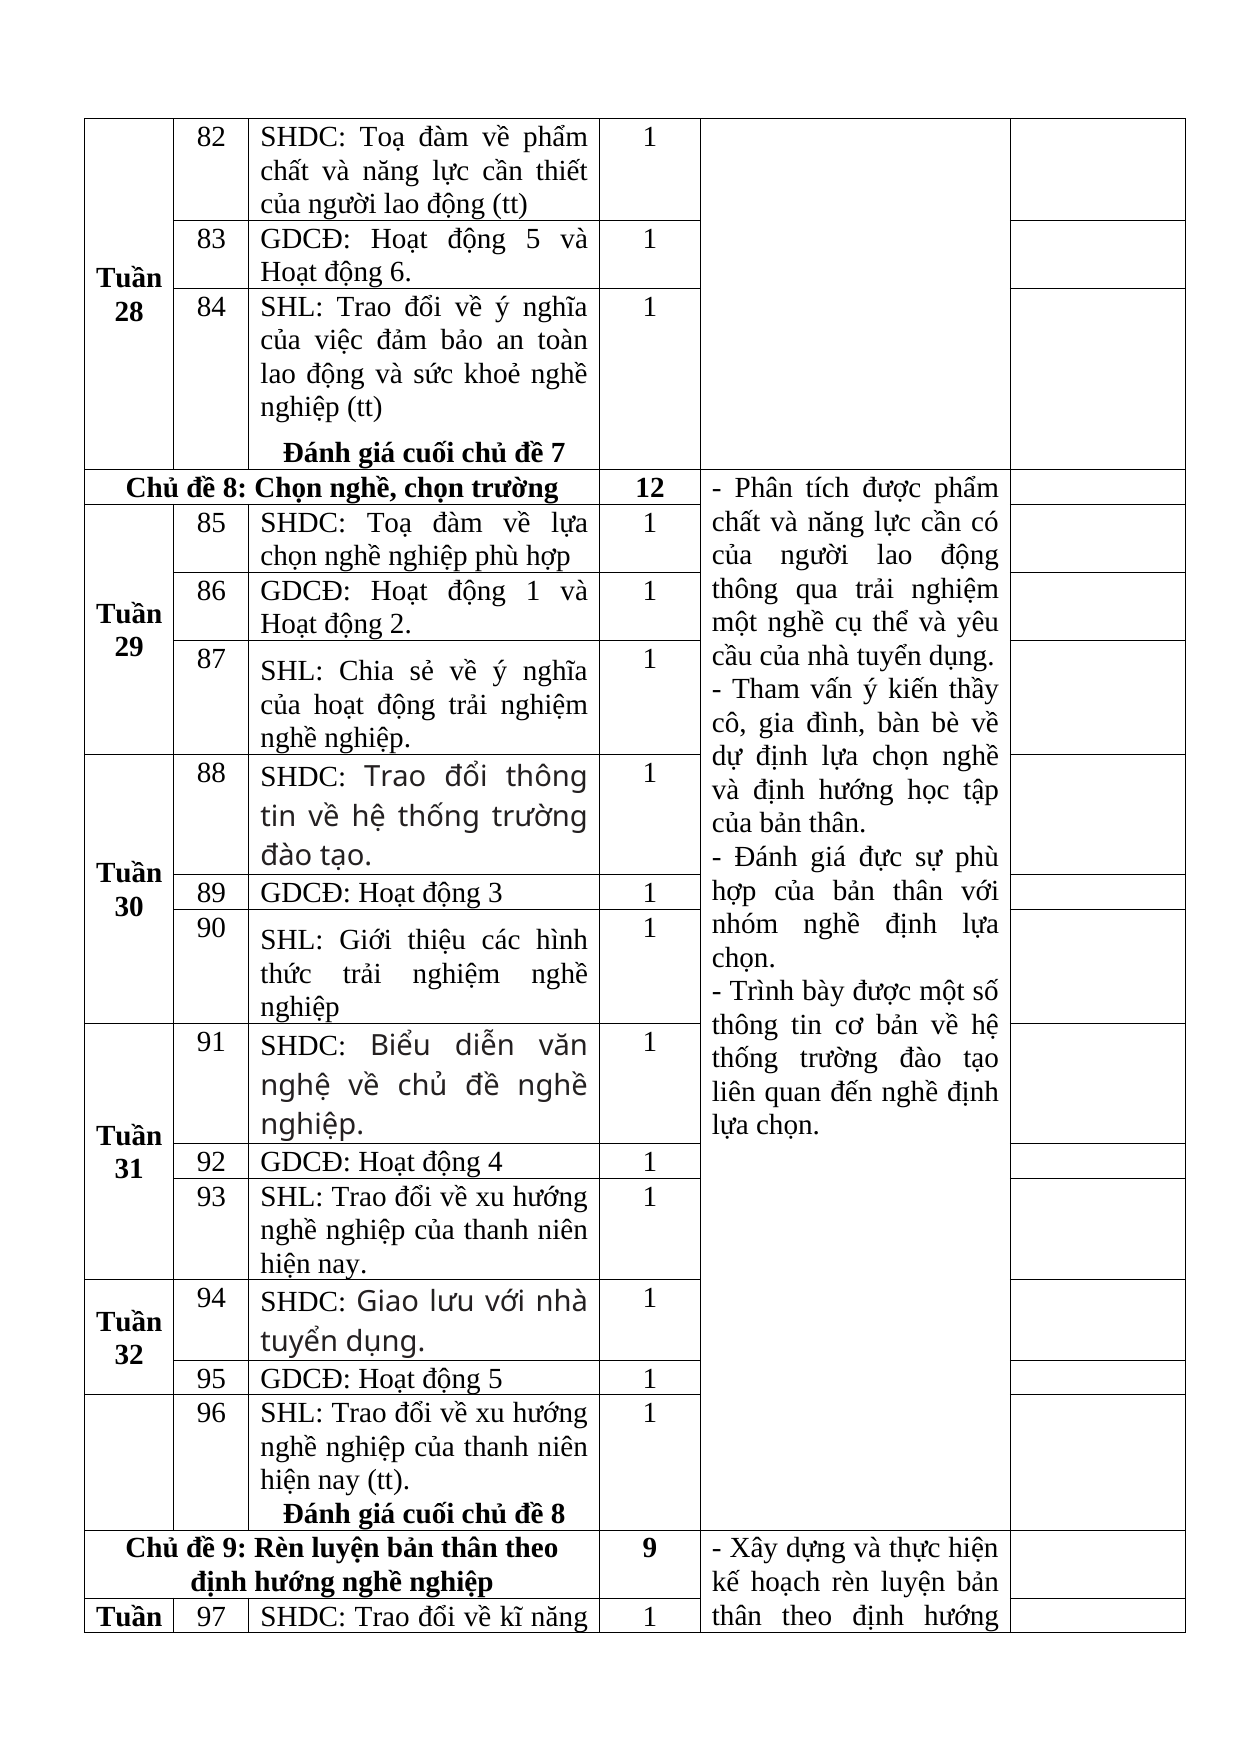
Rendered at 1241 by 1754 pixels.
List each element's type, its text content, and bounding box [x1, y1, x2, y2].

table_cell 1 [600, 505, 700, 572]
table_cell 86 [174, 573, 248, 640]
table_cell 82 [174, 119, 248, 220]
table_cell Tuần 29 [85, 505, 173, 754]
table_cell 85 [174, 505, 248, 572]
table_cell GDCĐ: Hoạt động 4 [249, 1144, 599, 1178]
table_cell 93 [174, 1179, 248, 1279]
table_cell [1011, 641, 1185, 754]
table_cell 94 [174, 1280, 248, 1360]
table_cell [1011, 505, 1185, 572]
table_cell [1011, 573, 1185, 640]
table_cell [1011, 119, 1185, 220]
table_cell 1 [600, 755, 700, 874]
table_cell 1 [600, 1144, 700, 1178]
table_cell 1 [600, 1280, 700, 1360]
table_cell 1 [600, 641, 700, 754]
table_cell GDCĐ: Hoạt động 5 và Hoạt động 6. [249, 221, 599, 288]
table_cell [1011, 910, 1185, 1023]
table_cell [1011, 1280, 1185, 1360]
table_cell Chủ đề 9: Rèn luyện bản thân theo định hướng nghề nghiệp [85, 1531, 599, 1598]
table_cell GDCĐ: Hoạt động 5 [249, 1361, 599, 1394]
table_cell 95 [174, 1361, 248, 1394]
table_cell 1 [600, 221, 700, 288]
table_cell [1011, 1531, 1185, 1598]
table_cell 1 [600, 1024, 700, 1143]
table_cell SHL: Trao đổi về xu hướng nghề nghiệp của thanh niên hiện nay (tt). Đánh giá cuối chủ đề 8 [249, 1395, 599, 1529]
table_cell 1 [600, 289, 700, 469]
table_cell GDCĐ: Hoạt động 1 và Hoạt động 2. [249, 573, 599, 640]
table_cell SHDC: Toạ đàm về lựa chọn nghề nghiệp phù hợp [249, 505, 599, 572]
table_cell 1 [600, 1599, 700, 1632]
table_cell Tuần 30 [85, 755, 173, 1023]
table_cell 91 [174, 1024, 248, 1143]
table_cell 9 [600, 1531, 700, 1598]
table_cell 1 [600, 1179, 700, 1279]
table_cell 1 [600, 573, 700, 640]
table_cell SHL: Trao đổi về ý nghĩa của việc đảm bảo an toàn lao động và sức khoẻ nghề nghiệp (tt) Đánh giá cuối chủ đề 7 [249, 289, 599, 469]
table_cell 97 [174, 1599, 248, 1632]
table_cell - Phân tích được phẩm chất và năng lực cần có của người lao động thông qua trải nghiệm một nghề cụ thể và yêu cầu của nhà tuyển dụng. - Tham vấn ý kiến thầy cô, gia đình, bàn bè về dự định lựa chọn nghề và định hướng học tập của bản thân. - Đánh giá đực sự phù hợp của bản thân với nhóm nghề định lựa chọn. - Trình bày được một số thông tin cơ bản về hệ thống trường đào tạo liên quan đến nghề định lựa chọn. [701, 470, 1010, 1529]
table_cell 96 [174, 1395, 248, 1529]
table_cell - Xây dựng và thực hiện kế hoạch rèn luyện bản thân theo định hướng nghề nghiệp. - Lựa chọn được cách rèn luyện phù hợp về phẩm chất và năng lực cần thiết cho nhóm nghề định lựa chọn. - Xây dựng và thực hiện kế hoạch học tập, rèn luyện theo nhóm nghề lựa chọn. [701, 1531, 1010, 1632]
table_cell 1 [600, 1395, 700, 1529]
table_cell [1011, 470, 1185, 504]
table_cell SHL: Chia sẻ về ý nghĩa của hoạt động trải nghiệm nghề nghiệp. [249, 641, 599, 754]
table_cell Tuần 32 [85, 1280, 173, 1394]
table_cell Tuần 33 [85, 1599, 173, 1632]
table_cell SHL: Trao đổi về xu hướng nghề nghiệp của thanh niên hiện nay. [249, 1179, 599, 1279]
table_cell 90 [174, 910, 248, 1023]
table_cell [1011, 1361, 1185, 1394]
table_cell 1 [600, 119, 700, 220]
table_cell SHDC: Toạ đàm về phẩm chất và năng lực cần thiết của người lao động (tt) [249, 119, 599, 220]
table_cell 12 [600, 470, 700, 504]
table_cell 1 [600, 1361, 700, 1394]
table_cell 1 [600, 910, 700, 1023]
table_cell [1011, 1024, 1185, 1143]
table_cell [1011, 221, 1185, 288]
table_cell [85, 1395, 173, 1529]
table_cell [1011, 755, 1185, 874]
table_cell 1 [600, 875, 700, 909]
table_cell [1011, 1179, 1185, 1279]
table_cell SHDC: Biểu diễn văn nghệ về chủ đề nghề nghiệp. [249, 1024, 599, 1143]
table_cell Chủ đề 8: Chọn nghề, chọn trường [85, 470, 599, 504]
table_cell [1011, 1395, 1185, 1529]
table_cell Tuần 28 [85, 119, 173, 469]
table_cell 83 [174, 221, 248, 288]
table_cell 84 [174, 289, 248, 469]
table_cell SHDC: Trao đổi thông tin về hệ thống trường đào tạo. [249, 755, 599, 874]
table_cell [1011, 875, 1185, 909]
table_cell [1011, 289, 1185, 469]
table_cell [249, 1599, 599, 1632]
table_cell 89 [174, 875, 248, 909]
table_cell SHDC: Giao lưu với nhà tuyển dụng. [249, 1280, 599, 1360]
table_cell SHL: Giới thiệu các hình thức trải nghiệm nghề nghiệp [249, 910, 599, 1023]
table_cell 87 [174, 641, 248, 754]
table_cell 92 [174, 1144, 248, 1178]
table_cell GDCĐ: Hoạt động 3 [249, 875, 599, 909]
table_cell 88 [174, 755, 248, 874]
table_cell [1011, 1599, 1185, 1632]
table_cell [1011, 1144, 1185, 1178]
table_cell Tuần 31 [85, 1024, 173, 1279]
